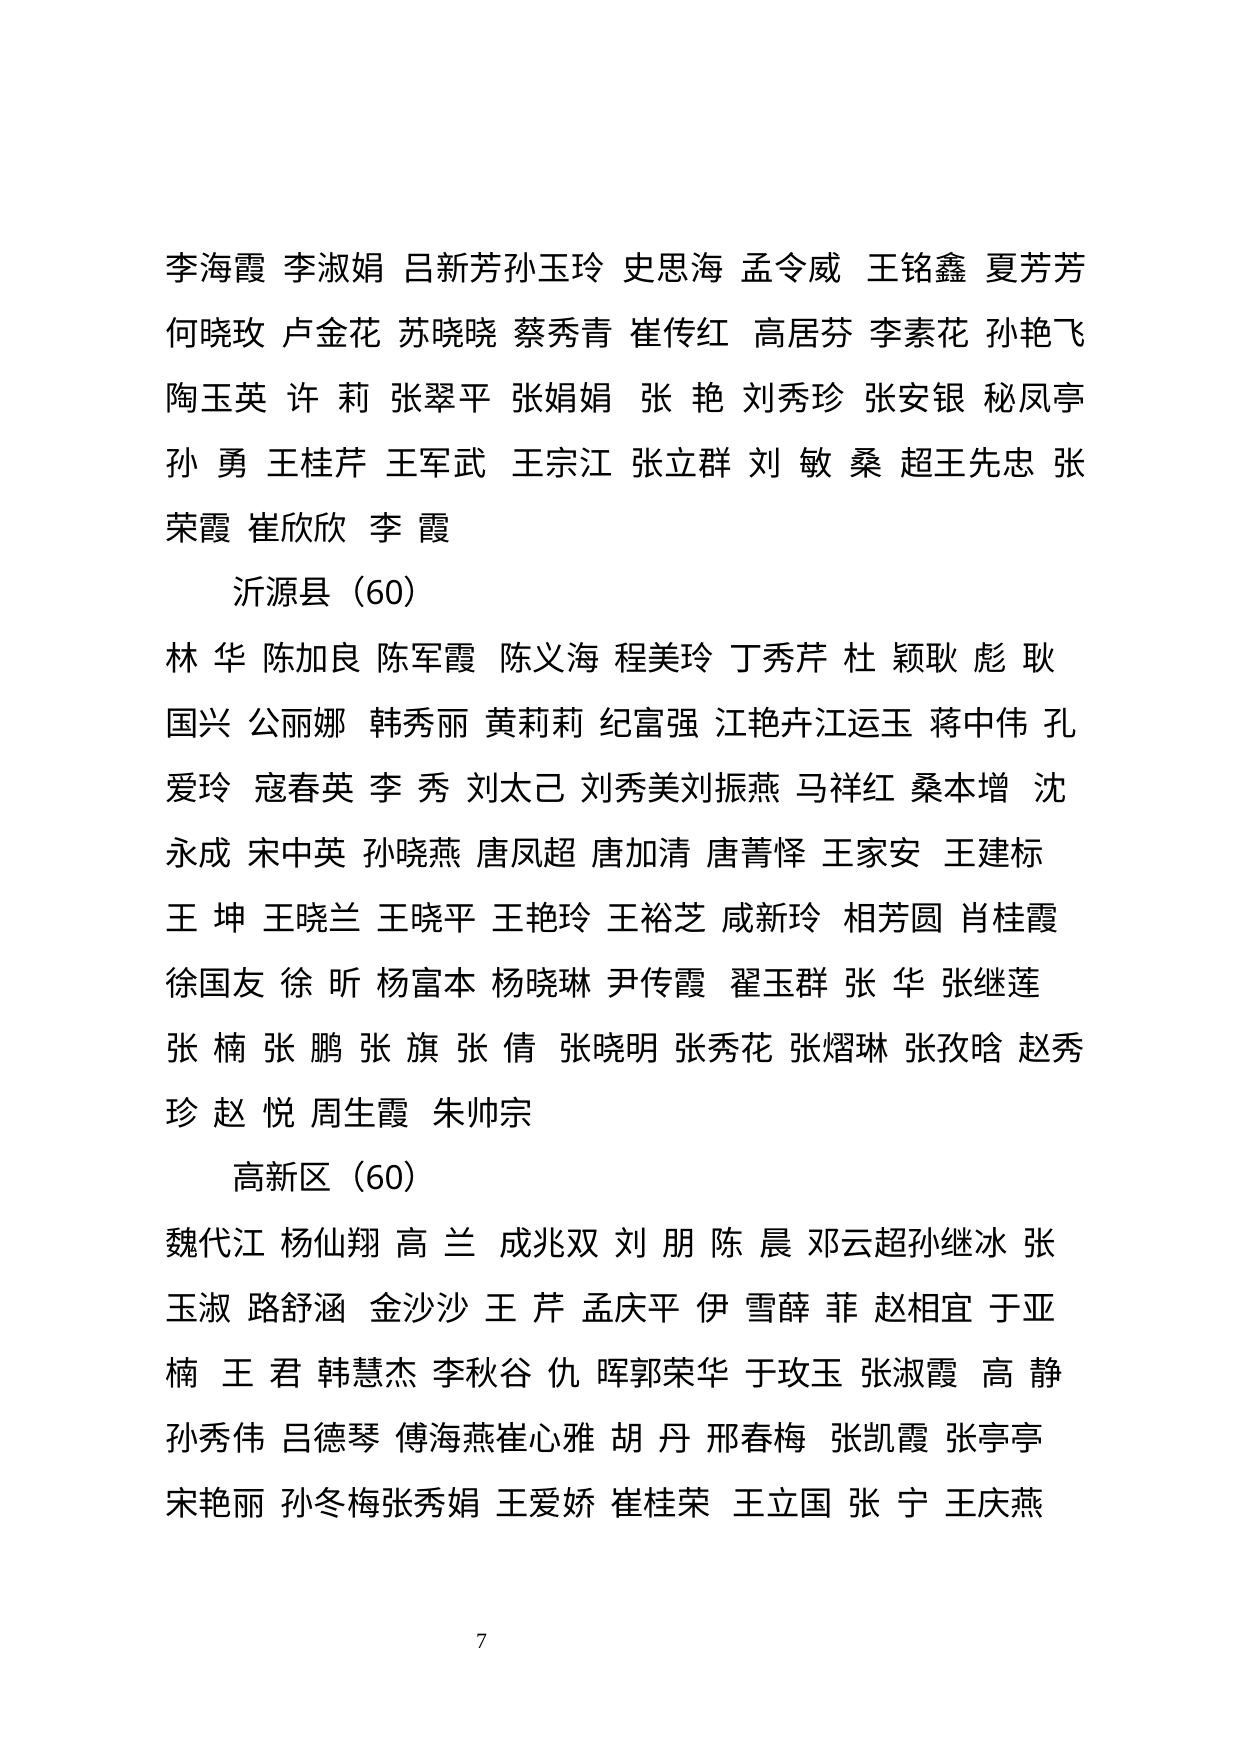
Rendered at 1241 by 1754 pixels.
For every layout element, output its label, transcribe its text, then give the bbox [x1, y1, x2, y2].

list 高新区（60） [165, 1143, 1087, 1208]
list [165, 1208, 1087, 1533]
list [165, 233, 1087, 558]
list 沂源县（60） [165, 558, 1087, 623]
list 林 华 陈加良 陈军霞 陈义海 程美玲 丁秀芹 杜 颖耿 彪 耿国兴 公丽娜 韩秀丽 黄莉莉 纪富强 江艳卉江运玉 蒋中伟 孔爱玲 寇春英 李 秀 刘太己 刘秀美刘振燕 马祥红 桑本增 沈永成 宋中英 孙晓燕 唐凤超 唐加清 唐菁怿 王家安 王建标 王 坤 王晓兰 王晓平 王艳玲 王裕芝 咸新玲 相芳圆 肖桂霞 徐国友 徐 昕 杨富本 杨晓琳 尹传霞 翟玉群 张 华 张继莲 张 楠 张 鹏 张 旗 张 倩 张晓明 张秀花 张熠琳 张孜晗 赵秀珍 赵 悦 周生霞 朱帅宗 [165, 623, 1087, 1143]
